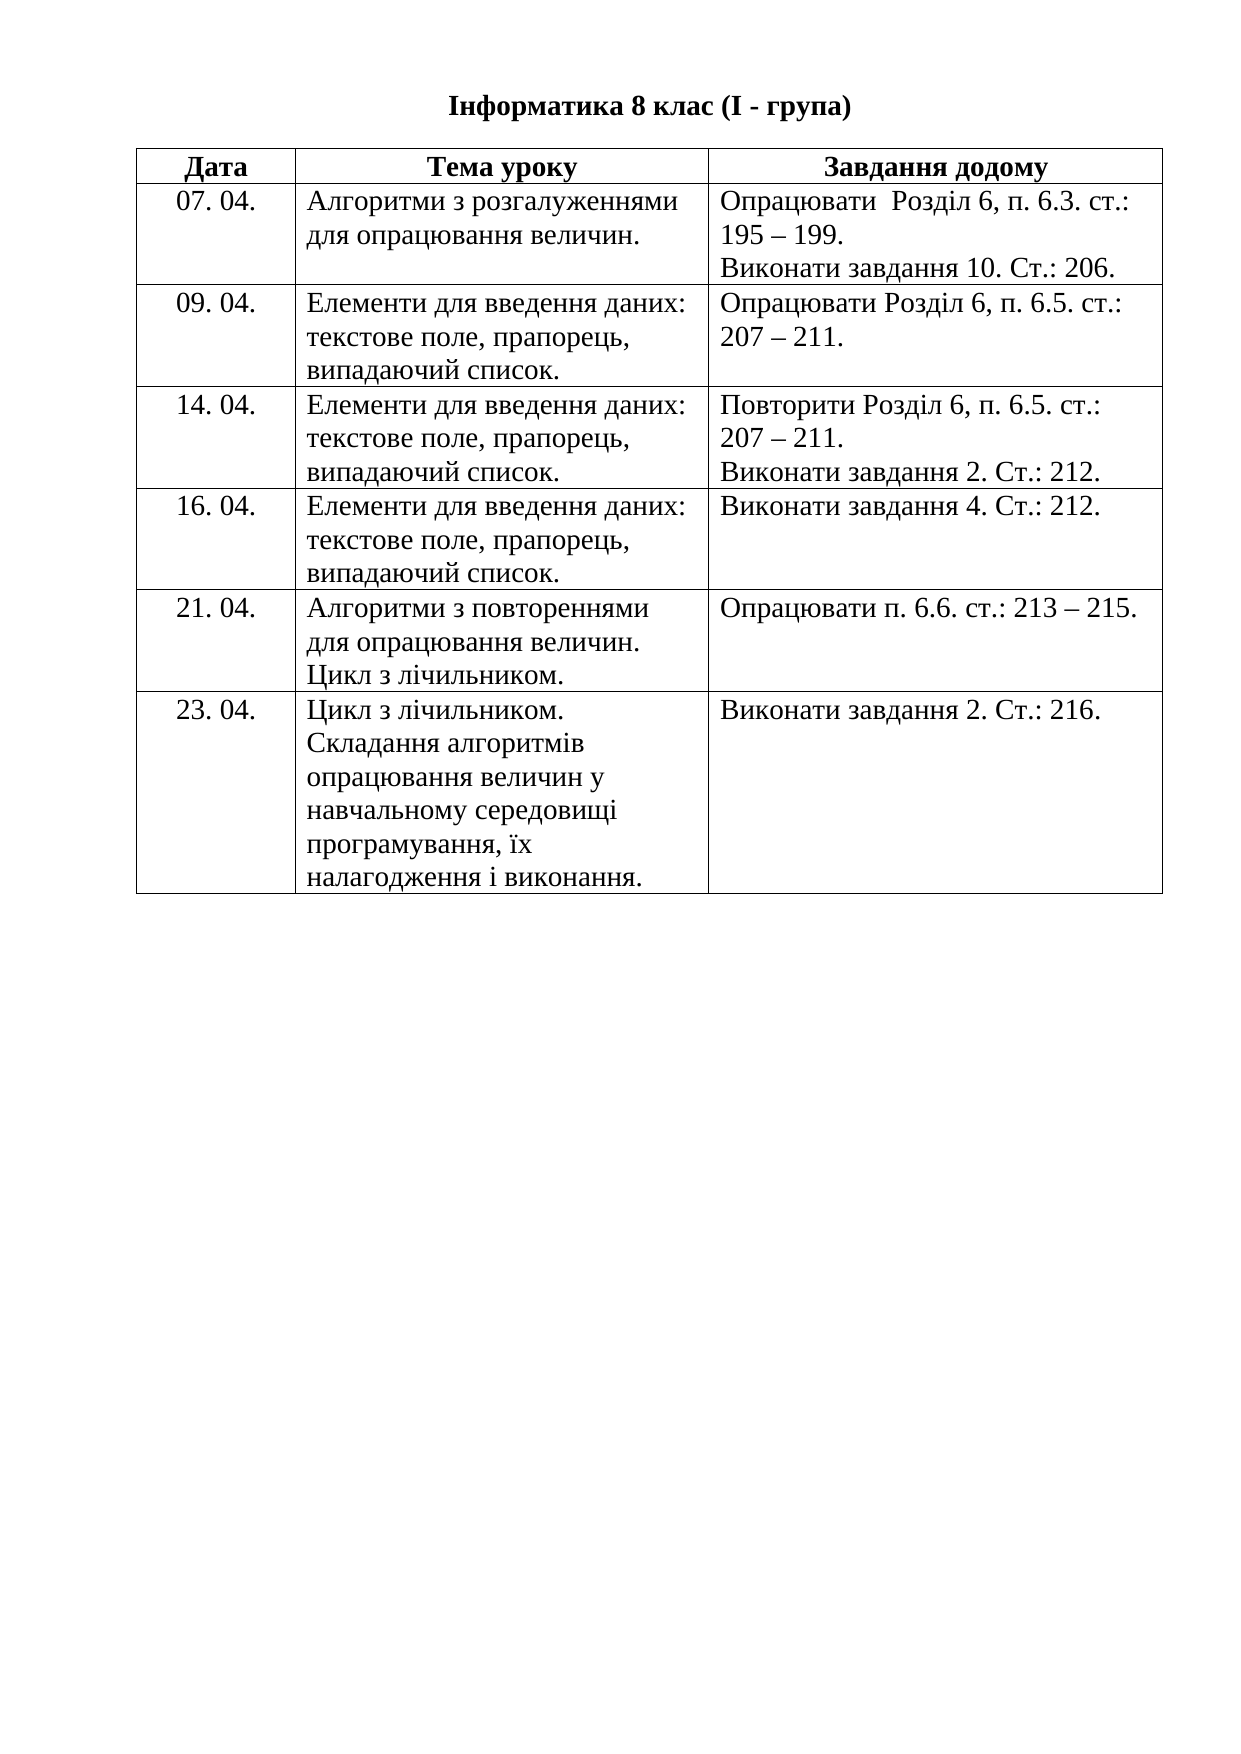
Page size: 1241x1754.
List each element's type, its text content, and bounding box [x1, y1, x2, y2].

table_cell Повторити Розділ 6, п. 6.5. ст.: 207 – 211. Виконати завдання 2. Ст.: 212. [709, 387, 1162, 487]
table_header Дата [137, 149, 295, 182]
table_cell Елементи для введення даних: текстове поле, прапорець, випадаючий список. [296, 387, 708, 487]
table_header Завдання додому [709, 149, 1162, 182]
table_cell Цикл з лічильником. Складання алгоритмів опрацювання величин у навчальному середовищі програмування, їх налагодження і виконання. [296, 692, 708, 893]
table_cell 07. 04. [137, 184, 295, 284]
table_header Тема уроку [296, 149, 708, 182]
table_cell 21. 04. [137, 590, 295, 691]
table_cell 09. 04. [137, 285, 295, 386]
text Інформатика 8 клас (І - група) [148, 88, 1152, 122]
table_cell Виконати завдання 2. Ст.: 216. [709, 692, 1162, 893]
table_cell Алгоритми з розгалуженнями для опрацювання величин. [296, 184, 708, 284]
table_cell 14. 04. [137, 387, 295, 487]
table_cell 16. 04. [137, 489, 295, 589]
table_cell Елементи для введення даних: текстове поле, прапорець, випадаючий список. [296, 489, 708, 589]
table_cell Опрацювати Розділ 6, п. 6.5. ст.: 207 – 211. [709, 285, 1162, 386]
table_cell Виконати завдання 4. Ст.: 212. [709, 489, 1162, 589]
table_cell Алгоритми з повтореннями для опрацювання величин. Цикл з лічильником. [296, 590, 708, 691]
table_cell Опрацювати Розділ 6, п. 6.3. ст.: 195 – 199. Виконати завдання 10. Ст.: 206. [709, 184, 1162, 284]
table_cell Опрацювати п. 6.6. ст.: 213 – 215. [709, 590, 1162, 691]
table_cell Елементи для введення даних: текстове поле, прапорець, випадаючий список. [296, 285, 708, 386]
table_cell 23. 04. [137, 692, 295, 893]
